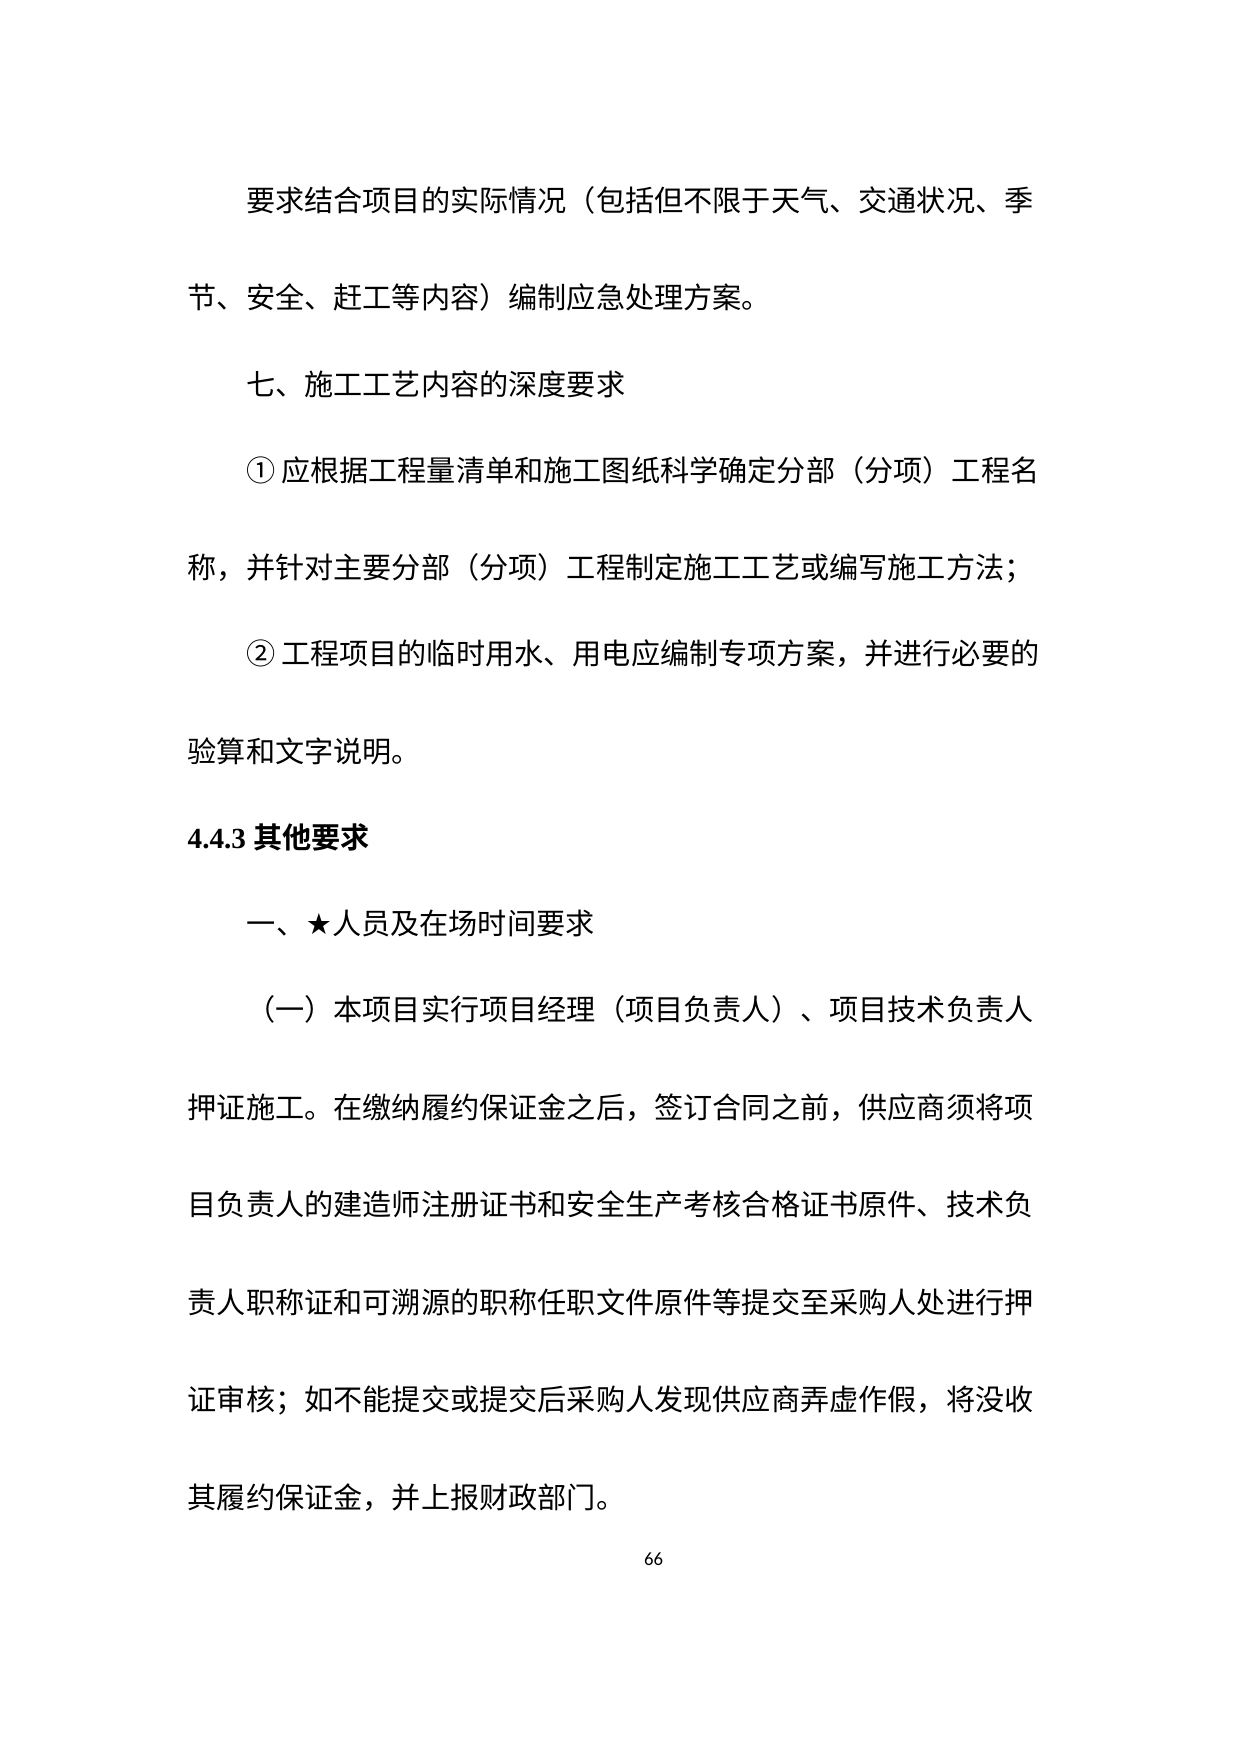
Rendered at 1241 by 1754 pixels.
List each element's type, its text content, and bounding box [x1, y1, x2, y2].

text （一）本项目实行项目经理（项目负责人）、项目技术负责人押证施工。在缴纳履约保证金之后，签订合同之前，供应商须将项目负责人的建造师注册证书和安全生产考核合格证书原件、技术负责人职称证和可溯源的职称任职文件原件等提交至采购人处进行押证审核；如不能提交或提交后采购人发现供应商弄虚作假，将没收其履约保证金，并上报财政部门。 [187, 976, 1053, 1528]
subtitle 其他要求 [187, 803, 1053, 868]
text 要求结合项目的实际情况（包括但不限于天气、交通状况、季节、安全、赶工等内容）编制应急处理方案。 [187, 166, 1053, 329]
text 七、施工工艺内容的深度要求 [187, 350, 1053, 415]
text ②工程项目的临时用水、用电应编制专项方案，并进行必要的验算和文字说明。 [187, 619, 1053, 782]
list ★人员及在场时间要求 [187, 889, 1053, 954]
text ①应根据工程量清单和施工图纸科学确定分部（分项）工程名称，并针对主要分部（分项）工程制定施工工艺或编写施工方法； [187, 436, 1053, 598]
